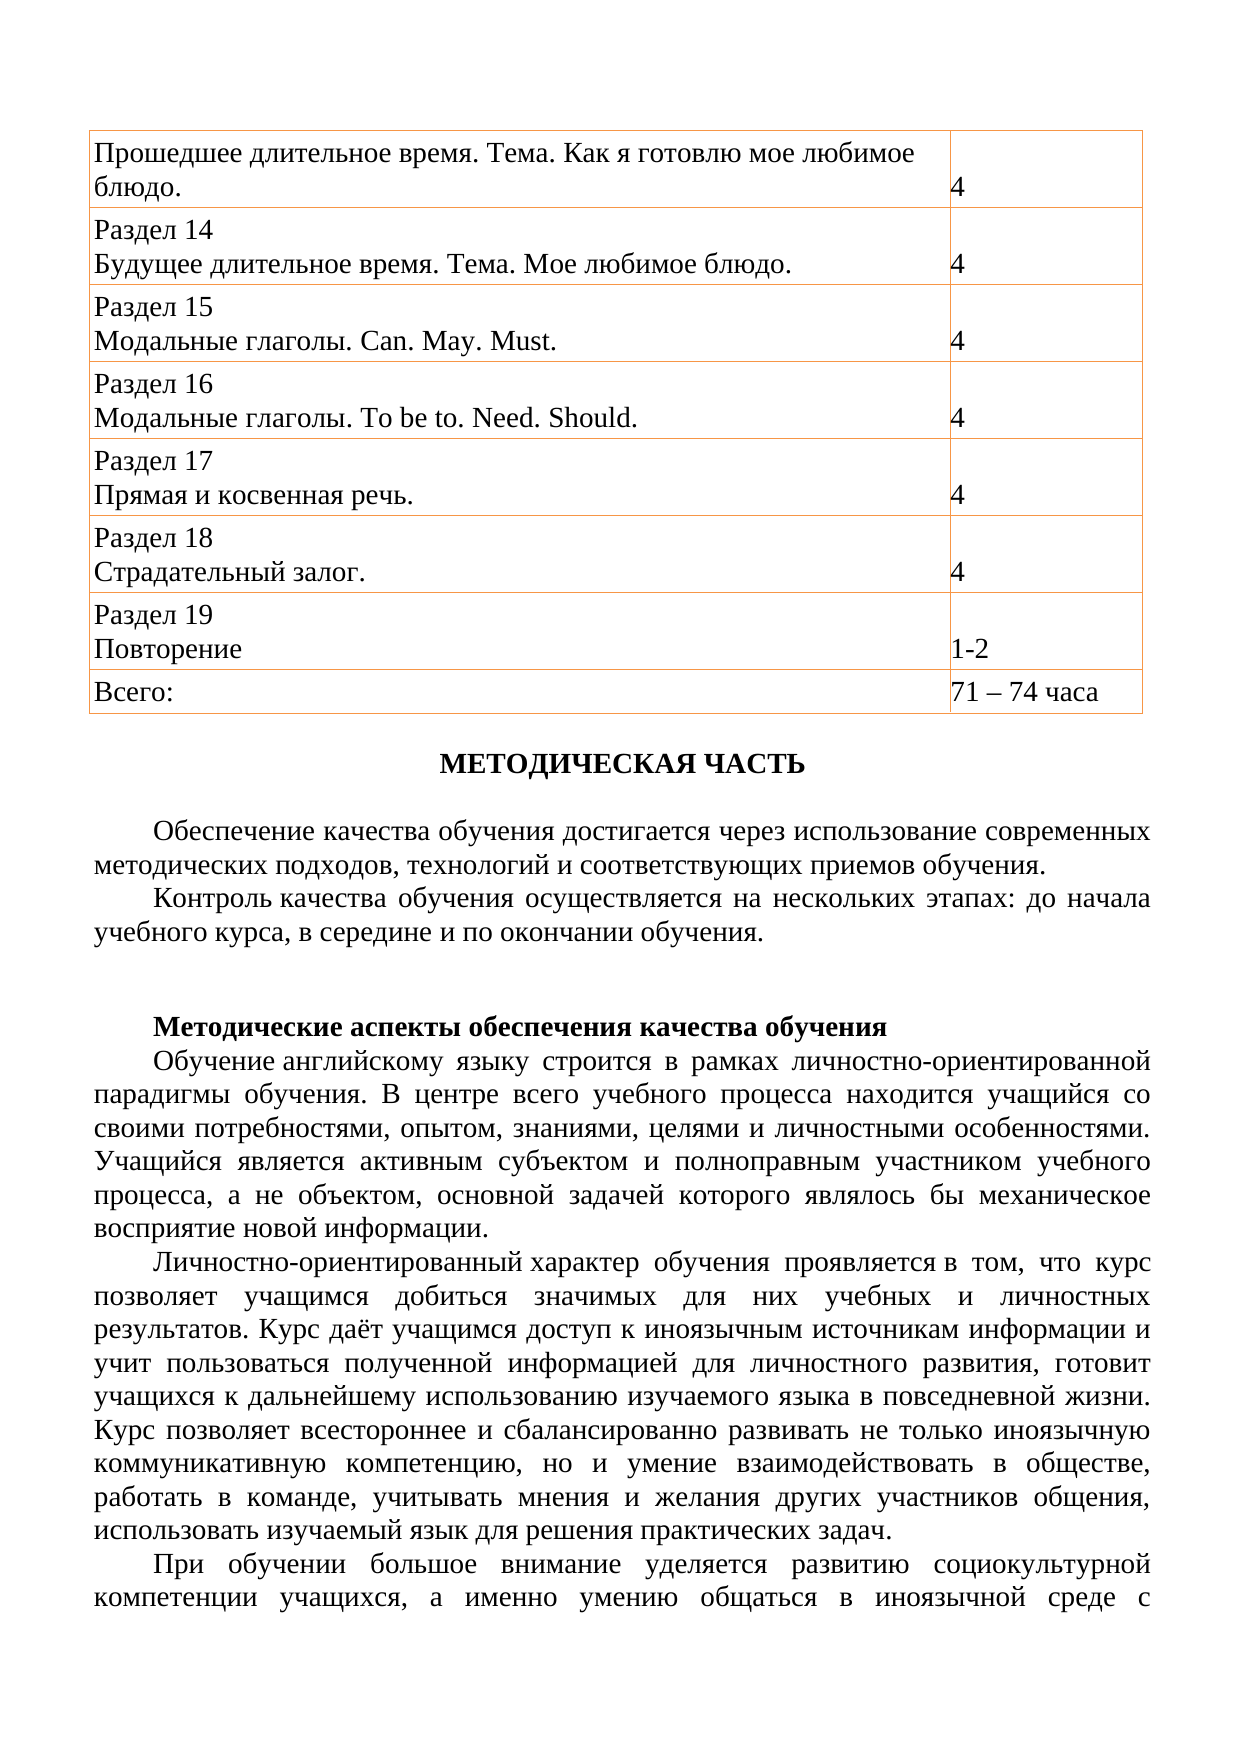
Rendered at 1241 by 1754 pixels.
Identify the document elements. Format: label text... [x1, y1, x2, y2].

table_cell Раздел 17 Прямая и косвенная речь. [90, 439, 950, 515]
table_cell Раздел 18 Страдательный залог. [90, 516, 950, 592]
table_cell Раздел 14 Будущее длительное время. Тема. Мое любимое блюдо. [90, 208, 950, 284]
text Обучение английскому языку строится в рамках личностно-ориентированной парадигмы обучения. В центре всего учебного процесса находится учащийся со своими потребностями, опытом, знаниями, целями и личностными особенностями. Учащийся является активным субъектом и полноправным участником учебного процесса, а не объектом, основной задачей которого являлось бы механическое восприятие новой информации. [94, 1043, 1152, 1244]
table_cell 4 [951, 516, 1142, 592]
table_cell Раздел 16 Модальные глаголы. To be to. Need. Should. [90, 362, 950, 438]
text Личностно-ориентированный характер обучения проявляется в том, что курс позволяет учащимся добиться значимых для них учебных и личностных результатов. Курс даёт учащимся доступ к иноязычным источникам информации и учит пользоваться полученной информацией для личностного развития, готовит учащихся к дальнейшему использованию изучаемого языка в повседневной жизни. Курс позволяет всестороннее и сбалансированно развивать не только иноязычную коммуникативную компетенцию, но и умение взаимодействовать в обществе, работать в команде, учитывать мнения и желания других участников общения, использовать изучаемый язык для решения практических задач. [94, 1244, 1152, 1546]
text Методические аспекты обеспечения качества обучения [94, 1009, 1152, 1043]
table_cell 1-2 [951, 593, 1142, 669]
table_cell 4 [951, 208, 1142, 284]
text Контроль качества обучения осуществляется на нескольких этапах: до начала учебного курса, в середине и по окончании обучения. [94, 881, 1152, 948]
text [94, 1546, 1152, 1613]
table_cell Раздел 15 Модальные глаголы. Can. May. Must. [90, 285, 950, 361]
text Обеспечение качества обучения достигается через использование современных методических подходов, технологий и соответствующих приемов обучения. [94, 813, 1152, 881]
table_cell 4 [951, 131, 1142, 207]
table_cell 4 [951, 285, 1142, 361]
table_cell Всего: [90, 670, 950, 712]
table_cell 71 – 74 часа [951, 670, 1142, 712]
table_cell 4 [951, 362, 1142, 438]
table_cell 4 [951, 439, 1142, 515]
text МЕТОДИЧЕСКАЯ ЧАСТЬ [94, 713, 1152, 780]
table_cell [90, 131, 950, 207]
table_cell Раздел 19 Повторение [90, 593, 950, 669]
